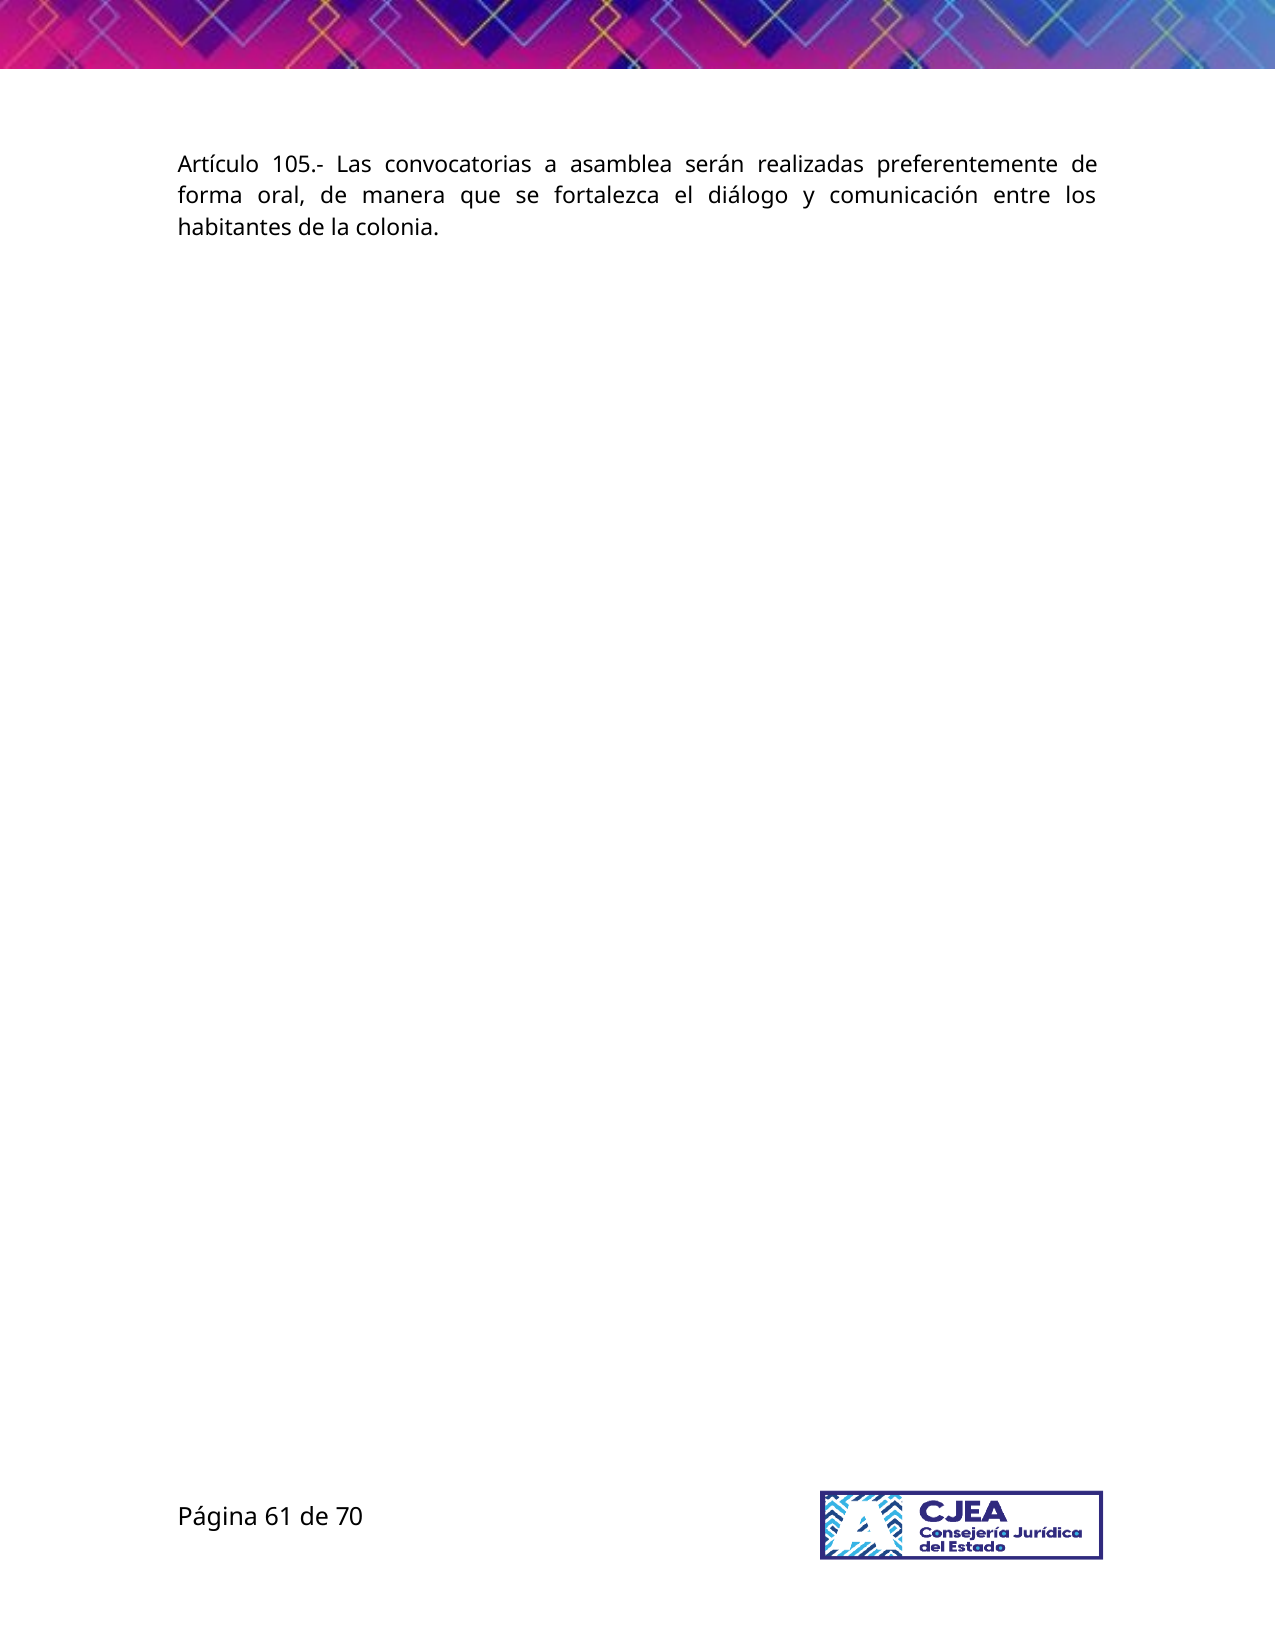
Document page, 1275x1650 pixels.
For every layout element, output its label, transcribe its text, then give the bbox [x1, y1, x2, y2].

text Artículo 105.- Las convocatorias a asamblea serán realizadas preferentemente de forma oral, de manera que se fortalezca el diálogo y comunicación entre los habitantes de la colonia. [177, 148, 1098, 242]
picture [820, 1490, 1104, 1560]
picture [0, 0, 1275, 69]
